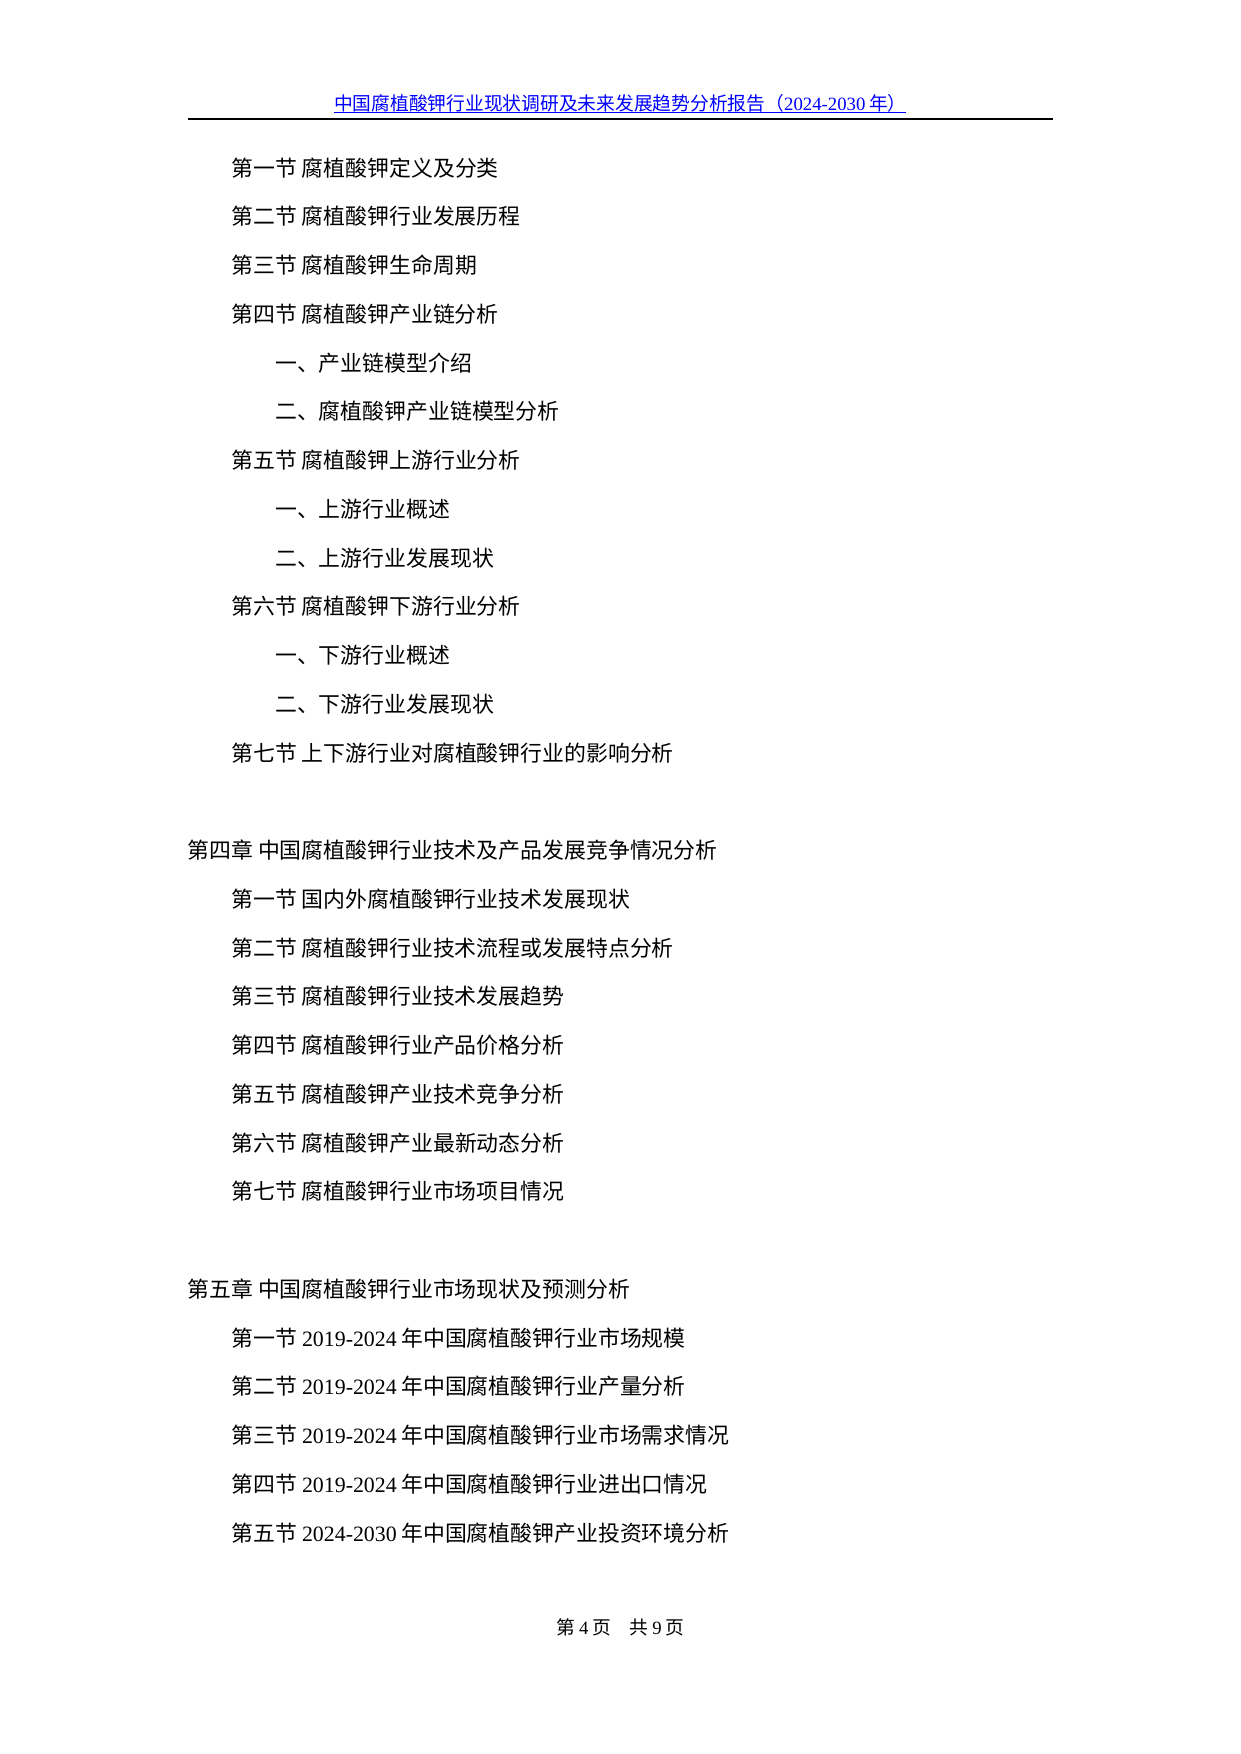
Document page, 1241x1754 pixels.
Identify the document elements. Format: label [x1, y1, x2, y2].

text [187, 150, 1053, 1548]
